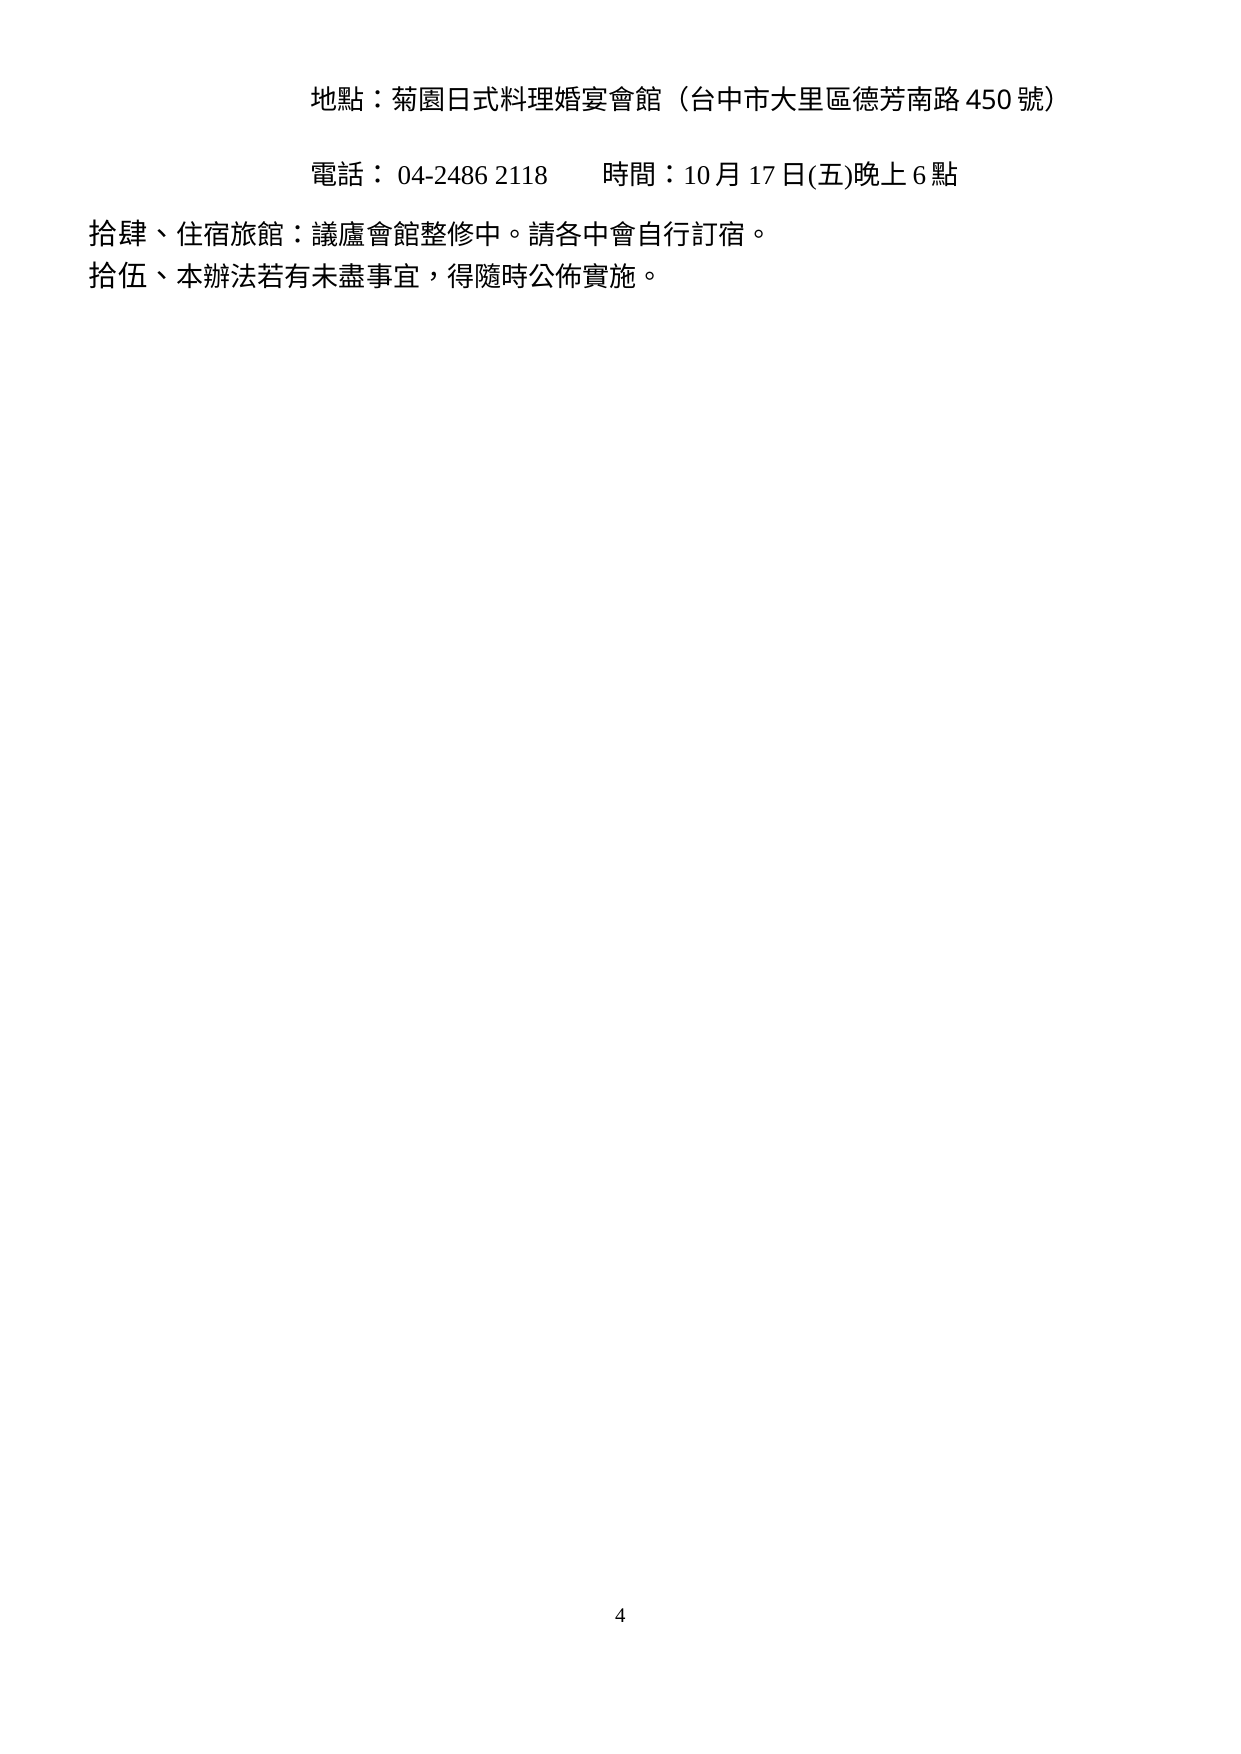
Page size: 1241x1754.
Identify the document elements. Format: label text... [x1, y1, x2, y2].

text 拾肆、住宿旅館：議廬會館整修中。請各中會自行訂宿。 [89, 211, 1152, 253]
text 拾伍、本辦法若有未盡事宜，得隨時公佈實施。 [89, 253, 1152, 295]
subtitle 地點：菊園日式料理婚宴會館（台中市大里區德芳南路450號） [89, 61, 1152, 136]
text 電話： 04-2486 2118 時間：10月17日(五)晚上6點 [89, 136, 1152, 211]
